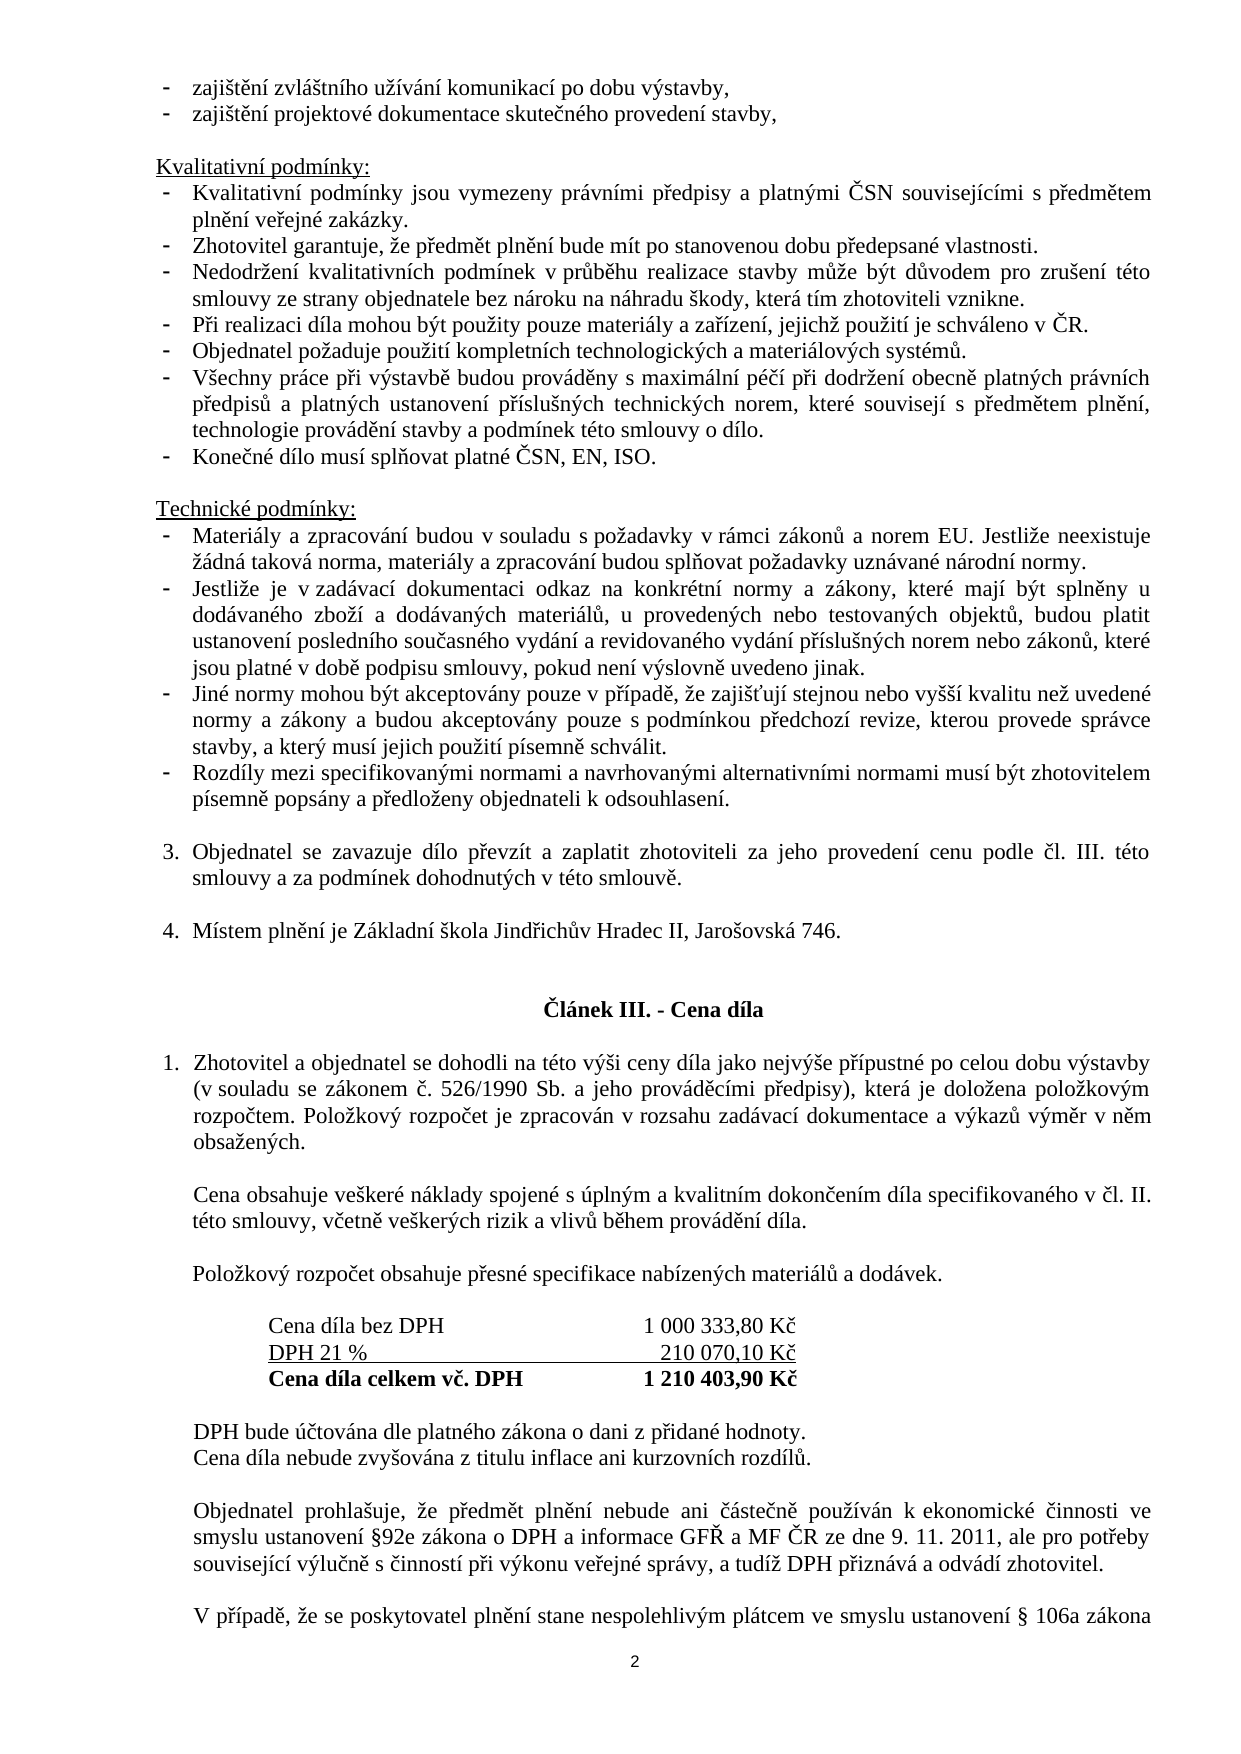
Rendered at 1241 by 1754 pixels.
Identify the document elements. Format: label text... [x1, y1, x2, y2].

list Všechny práce při výstavbě budou prováděny s maximální péčí při dodržení obecně platných právních předpisů a platných ustanovení příslušných technických norem, které souvisejí s předmětem plnění, technologie provádění stavby a podmínek této smlouvy o dílo. [162, 364, 1152, 443]
text Technické podmínky: [156, 496, 1152, 522]
list Objednatel požaduje použití kompletních technologických a materiálových systémů. [162, 337, 1152, 364]
text Cena díla celkem vč. DPH 1 210 403,90 Kč [193, 1365, 1152, 1392]
list Kvalitativní podmínky jsou vymezeny právními předpisy a platnými ČSN souvisejícími s předmětem plnění veřejné zakázky. [162, 179, 1152, 232]
text Cena díla nebude zvyšována z titulu inflace ani kurzovních rozdílů. [193, 1444, 1152, 1471]
list zajištění zvláštního užívání komunikací po dobu výstavby, [162, 74, 1152, 100]
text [193, 1602, 1152, 1629]
list Místem plnění je Základní škola Jindřichův Hradec II, Jarošovská 746. [162, 917, 1152, 943]
list Rozdíly mezi specifikovanými normami a navrhovanými alternativními normami musí být zhotovitelem písemně popsány a předloženy objednateli k odsouhlasení. [162, 759, 1152, 812]
list Materiály a zpracování budou v souladu s požadavky v rámci zákonů a norem EU. Jestliže neexistuje žádná taková norma, materiály a zpracování budou splňovat požadavky uznávané národní normy. [162, 522, 1152, 574]
text Článek III. - Cena díla [156, 996, 1152, 1023]
list Zhotovitel a objednatel se dohodli na této výši ceny díla jako nejvýše přípustné po celou dobu výstavby (v souladu se zákonem č. 526/1990 Sb. a jeho prováděcími předpisy), která je doložena položkovým rozpočtem. Položkový rozpočet je zpracován v rozsahu zadávací dokumentace a výkazů výměr v něm obsažených. [162, 1049, 1152, 1154]
list Jestliže je v zadávací dokumentaci odkaz na konkrétní normy a zákony, které mají být splněny u dodávaného zboží a dodávaných materiálů, u provedených nebo testovaných objektů, budou platit ustanovení posledního současného vydání a revidovaného vydání příslušných norem nebo zákonů, které jsou platné v době podpisu smlouvy, pokud není výslovně uvedeno jinak. [162, 574, 1152, 680]
text DPH 21 % 210 070,10 Kč [193, 1339, 1152, 1365]
list Při realizaci díla mohou být použity pouze materiály a zařízení, jejichž použití je schváleno v ČR. [162, 311, 1152, 337]
text Položkový rozpočet obsahuje přesné specifikace nabízených materiálů a dodávek. [118, 1260, 1152, 1286]
list Zhotovitel garantuje, že předmět plnění bude mít po stanovenou dobu předepsané vlastnosti. [162, 232, 1152, 258]
text Objednatel prohlašuje, že předmět plnění nebude ani částečně používán k ekonomické činnosti ve smyslu ustanovení §92e zákona o DPH a informace GFŘ a MF ČR ze dne 9. 11. 2011, ale pro potřeby související výlučně s činností při výkonu veřejné správy, a tudíž DPH přiznává a odvádí zhotovitel. [193, 1497, 1152, 1576]
list Konečné dílo musí splňovat platné ČSN, EN, ISO. [162, 443, 1152, 469]
list Nedodržení kvalitativních podmínek v průběhu realizace stavby může být důvodem pro zrušení této smlouvy ze strany objednatele bez nároku na náhradu škody, která tím zhotoviteli vznikne. [162, 258, 1152, 311]
text Kvalitativní podmínky: [156, 153, 1152, 179]
text DPH bude účtována dle platného zákona o dani z přidané hodnoty. [193, 1418, 1152, 1444]
list Jiné normy mohou být akceptovány pouze v případě, že zajišťují stejnou nebo vyšší kvalitu než uvedené normy a zákony a budou akceptovány pouze s podmínkou předchozí revize, kterou provede správce stavby, a který musí jejich použití písemně schválit. [162, 680, 1152, 759]
text Cena obsahuje veškeré náklady spojené s úplným a kvalitním dokončením díla specifikovaného v čl. II. této smlouvy, včetně veškerých rizik a vlivů během provádění díla. [192, 1181, 1152, 1233]
list zajištění projektové dokumentace skutečného provedení stavby, [162, 100, 1152, 127]
text Cena díla bez DPH 1 000 333,80 Kč [193, 1312, 1152, 1339]
list Objednatel se zavazuje dílo převzít a zaplatit zhotoviteli za jeho provedení cenu podle čl. III. této smlouvy a za podmínek dohodnutých v této smlouvě. [162, 838, 1152, 891]
